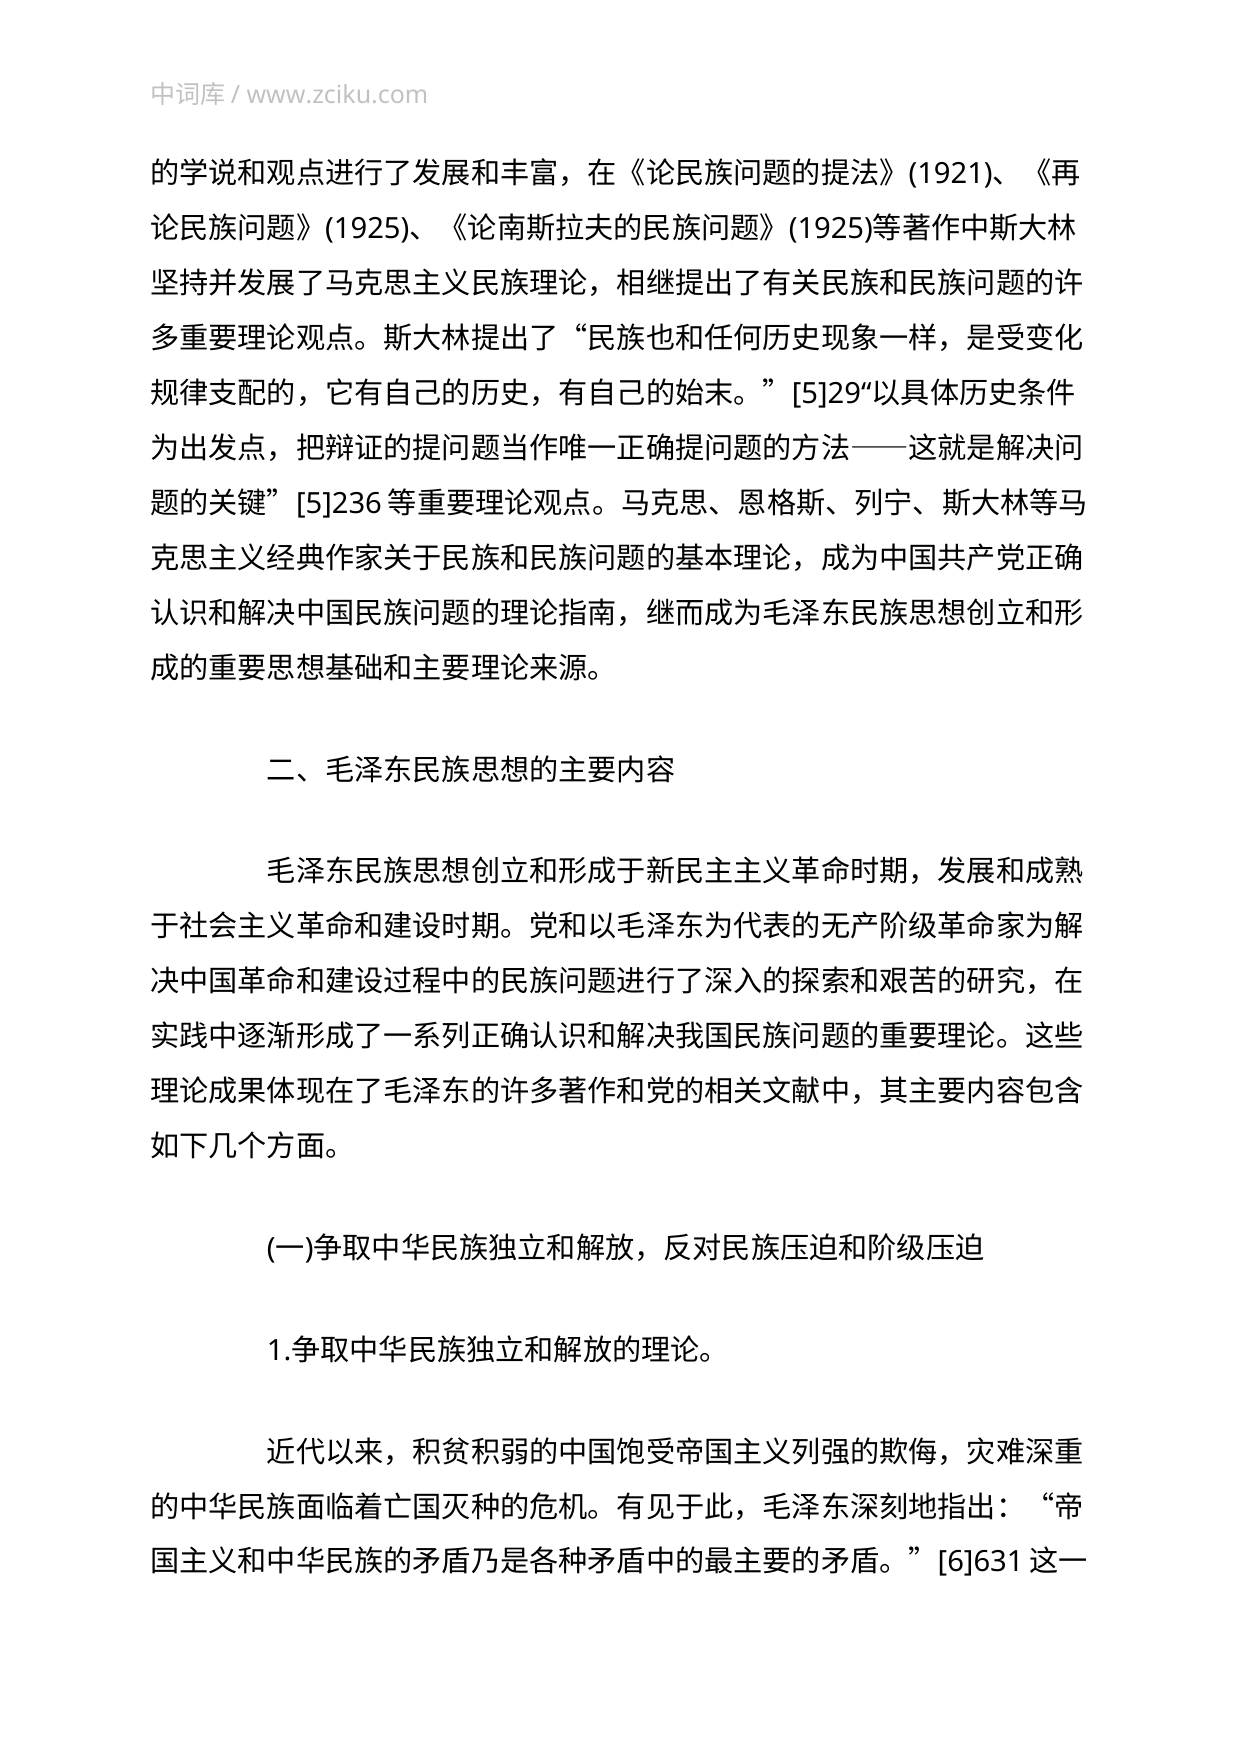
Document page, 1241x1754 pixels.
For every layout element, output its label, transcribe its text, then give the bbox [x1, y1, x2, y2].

text 毛泽东民族思想创立和形成于新民主主义革命时期，发展和成熟于社会主义革命和建设时期。党和以毛泽东为代表的无产阶级革命家为解决中国革命和建设过程中的民族问题进行了深入的探索和艰苦的研究，在实践中逐渐形成了一系列正确认识和解决我国民族问题的重要理论。这些理论成果体现在了毛泽东的许多著作和党的相关文献中，其主要内容包含如下几个方面。 [150, 848, 1090, 1165]
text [150, 150, 1090, 687]
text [150, 1428, 1090, 1580]
text 二、毛泽东民族思想的主要内容 [150, 746, 1090, 788]
text 1.争取中华民族独立和解放的理论。 [150, 1326, 1090, 1369]
text (一)争取中华民族独立和解放，反对民族压迫和阶级压迫 [150, 1224, 1090, 1267]
